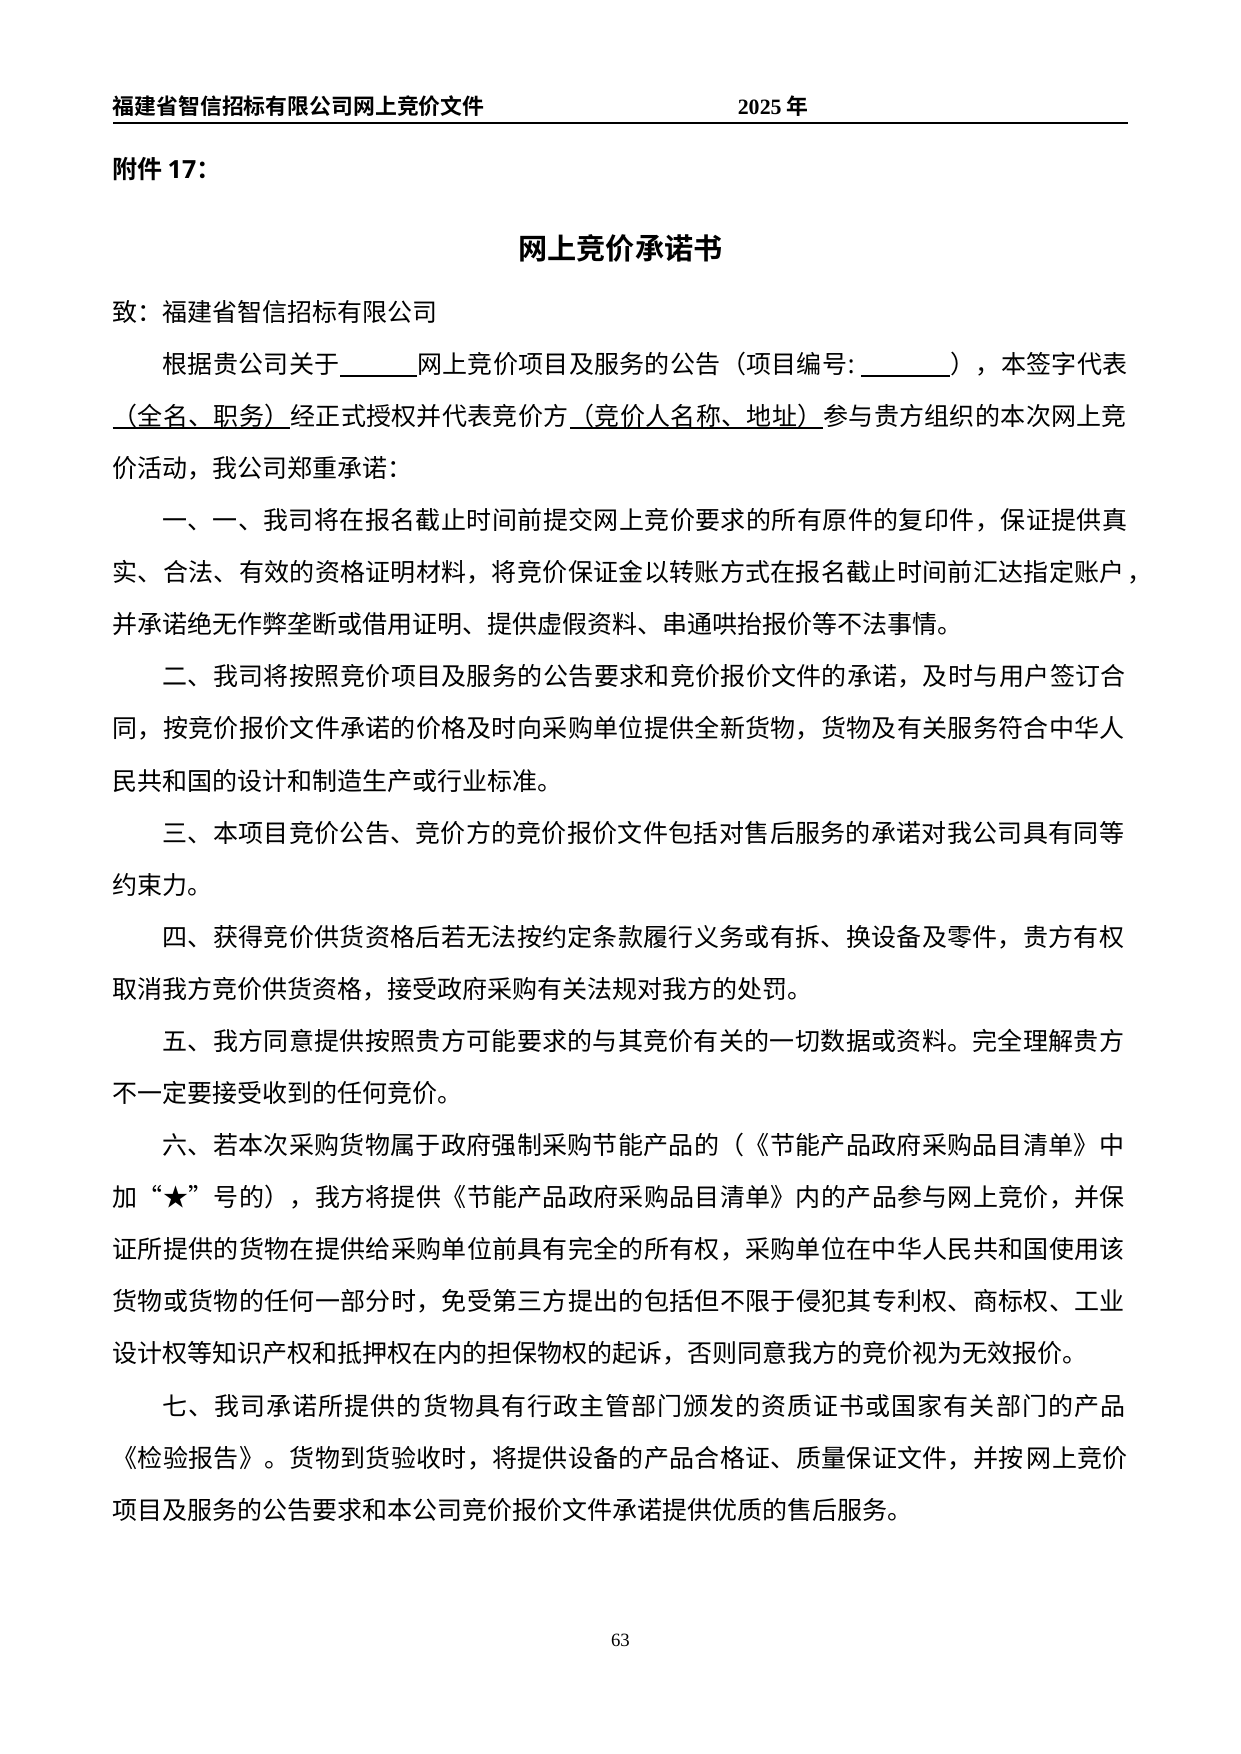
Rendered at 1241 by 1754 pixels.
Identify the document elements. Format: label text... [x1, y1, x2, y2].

text 致：福建省智信招标有限公司 [112, 279, 1128, 332]
text 四、获得竞价供货资格后若无法按约定条款履行义务或有拆、换设备及零件，贵方有权取消我方竞价供货资格，接受政府采购有关法规对我方的处罚。 [112, 904, 1128, 1009]
text 三、本项目竞价公告、竞价方的竞价报价文件包括对售后服务的承诺对我公司具有同等约束力。 [112, 800, 1128, 904]
text 五、我方同意提供按照贵方可能要求的与其竞价有关的一切数据或资料。完全理解贵方不一定要接受收到的任何竞价。 [112, 1009, 1128, 1113]
text 六、若本次采购货物属于政府强制采购节能产品的（《节能产品政府采购品目清单》中加“★”号的），我方将提供《节能产品政府采购品目清单》内的产品参与网上竞价，并保证所提供的货物在提供给采购单位前具有完全的所有权，采购单位在中华人民共和国使用该货物或货物的任何一部分时，免受第三方提出的包括但不限于侵犯其专利权、商标权、工业设计权等知识产权和抵押权在内的担保物权的起诉，否则同意我方的竞价视为无效报价。 [112, 1113, 1128, 1373]
text 附件17： [112, 150, 1128, 186]
text 二、我司将按照竞价项目及服务的公告要求和竞价报价文件的承诺，及时与用户签订合同，按竞价报价文件承诺的价格及时向采购单位提供全新货物，货物及有关服务符合中华人民共和国的设计和制造生产或行业标准。 [112, 644, 1128, 800]
text 七、我司承诺所提供的货物具有行政主管部门颁发的资质证书或国家有关部门的产品《检验报告》。货物到货验收时，将提供设备的产品合格证、质量保证文件，并按网上竞价项目及服务的公告要求和本公司竞价报价文件承诺提供优质的售后服务。 [112, 1373, 1128, 1529]
text 网上竞价承诺书 [112, 226, 1128, 268]
text 根据贵公司关于 网上竞价项目及服务的公告（项目编号: ），本签字代表（全名、职务）经正式授权并代表竞价方（竞价人名称、地址）参与贵方组织的本次网上竞价活动，我公司郑重承诺： [112, 332, 1128, 488]
list 一、我司将在报名截止时间前提交网上竞价要求的所有原件的复印件，保证提供真实、合法、有效的资格证明材料，将竞价保证金以转账方式在报名截止时间前汇达指定账户，并承诺绝无作弊垄断或借用证明、提供虚假资料、串通哄抬报价等不法事情。 [112, 488, 1128, 644]
